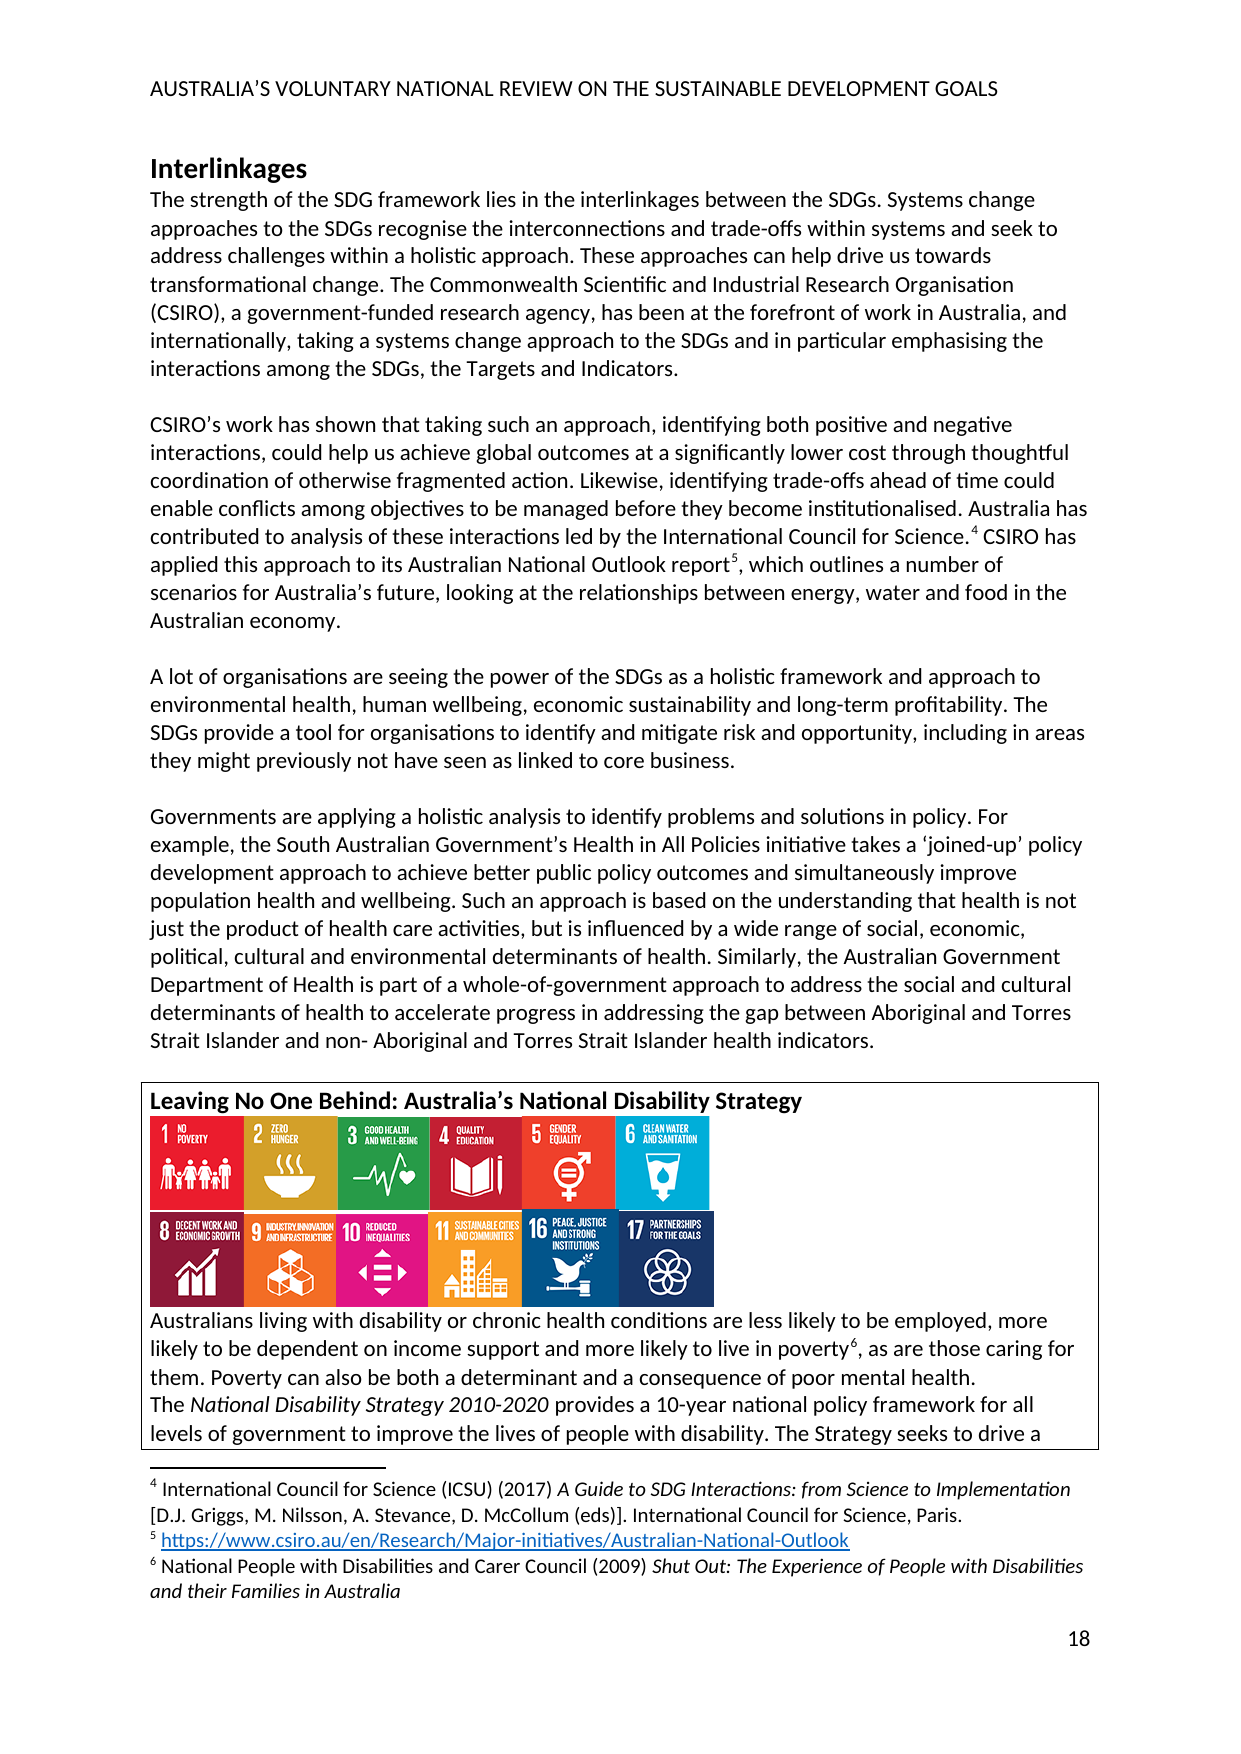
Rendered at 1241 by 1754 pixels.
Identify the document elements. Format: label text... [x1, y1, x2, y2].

picture [648, 1161, 678, 1200]
picture [687, 1136, 696, 1142]
picture [667, 1125, 675, 1132]
picture [626, 1124, 633, 1143]
list Leaving No One Behind: Australia’s National Disability Strategy [142, 1083, 1098, 1116]
list Australians living with disability or chronic health conditions are less likely to be employed, more likely to be dependent on income support and more likely to live in poverty, as are those caring for them. Poverty can also be both a determinant and a consequence of poor mental health. [150, 1307, 1090, 1387]
picture [667, 1136, 673, 1143]
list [142, 1387, 1098, 1449]
picture [644, 1136, 654, 1143]
subtitle Interlinkages [150, 150, 1090, 186]
text A lot of organisations are seeing the power of the SDGs as a holistic framework and approach to environmental health, human wellbeing, economic sustainability and long-term profitability. The SDGs provide a tool for organisations to identify and mitigate risk and opportunity, including in areas they might previously not have seen as linked to core business. [150, 662, 1090, 774]
text CSIRO’s work has shown that taking such an approach, identifying both positive and negative interactions, could help us achieve global outcomes at a significantly lower cost through thoughtful coordination of otherwise fragmented action. Likewise, identifying trade-offs ahead of time could enable conflicts among objectives to be managed before they become institutionalised. Australia has contributed to analysis of these interactions led by the International Council for Science. CSIRO has applied this approach to its Australian National Outlook report, which outlines a number of scenarios for Australia’s future, looking at the relationships between energy, water and food in the Australian economy. [150, 410, 1090, 634]
text Governments are applying a holistic analysis to identify problems and solutions in policy. For example, the South Australian Government’s Health in All Policies initiative takes a ‘joined-up’ policy development approach to achieve better public policy outcomes and simultaneously improve population health and wellbeing. Such an approach is based on the understanding that health is not just the product of health care activities, but is influenced by a wide range of social, economic, political, cultural and environmental determinants of health. Similarly, the Australian Government Department of Health is part of a whole-of-government approach to address the social and cultural determinants of health to accelerate progress in addressing the gap between Aboriginal and Torres Strait Islander and non- Aboriginal and Torres Strait Islander health indicators. [150, 802, 1090, 1054]
text The strength of the SDG framework lies in the interlinkages between the SDGs. Systems change approaches to the SDGs recognise the interconnections and trade-offs within systems and seek to address challenges within a holistic approach. These approaches can help drive us towards transformational change. The Commonwealth Scientific and Industrial Research Organisation (CSIRO), a government-funded research agency, has been at the forefront of work in Australia, and internationally, taking a systems change approach to the SDGs and in particular emphasising the interactions among the SDGs, the Targets and Indicators. [150, 186, 1090, 382]
picture [150, 1116, 714, 1307]
